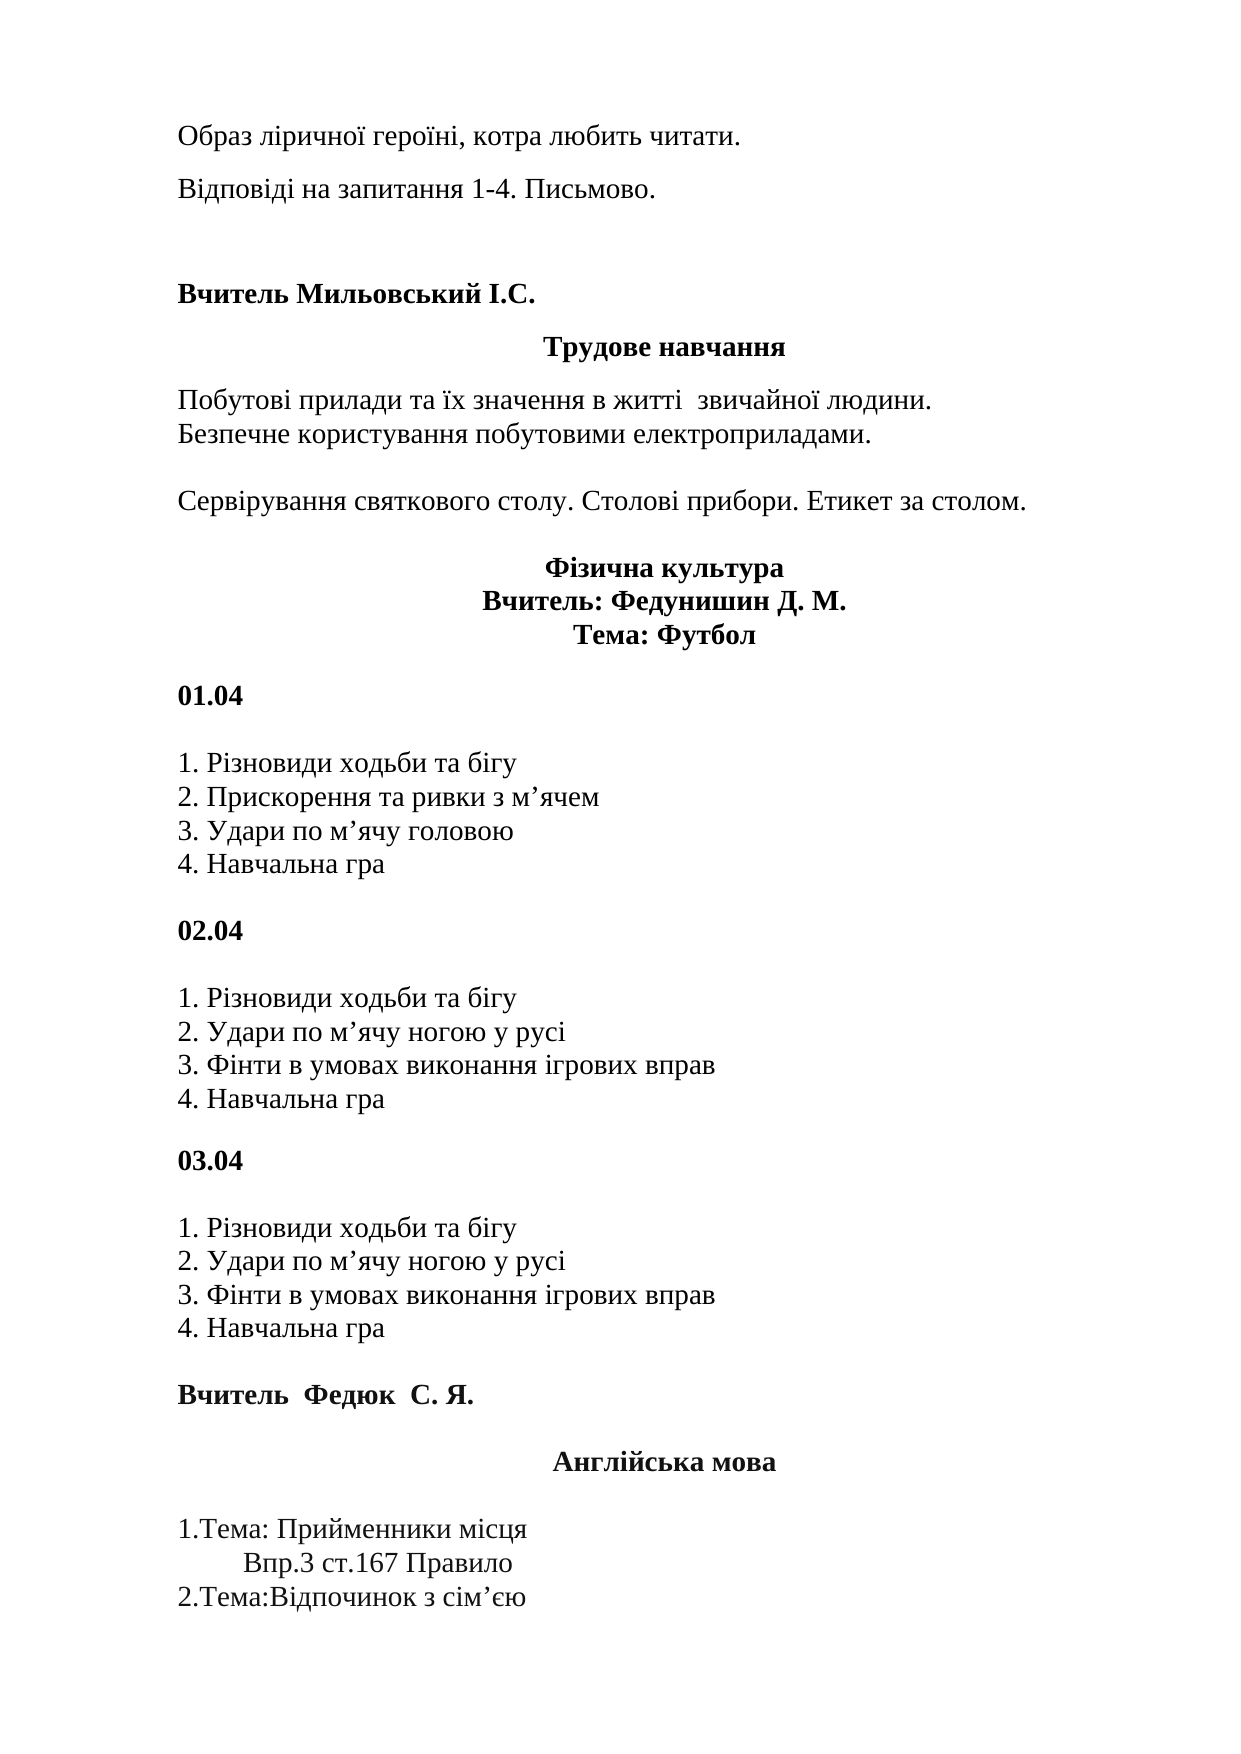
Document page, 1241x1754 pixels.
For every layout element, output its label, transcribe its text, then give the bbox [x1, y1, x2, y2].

text Вчитель: Федунишин Д. М. Тема: Футбол [177, 583, 1152, 678]
text 3. Фінти в умовах виконання ігрових вправ 4. Навчальна гра [177, 1047, 1152, 1143]
text 3. Фінти в умовах виконання ігрових вправ [177, 1277, 1152, 1310]
text Побутові прилади та їх значення в житті звичайної людини. [177, 382, 1152, 416]
text Англійська мова [177, 1444, 1152, 1478]
text Безпечне користування побутовими електроприладами. [177, 416, 1152, 449]
text Трудове навчання [177, 329, 1152, 363]
text 4. Навчальна гра [177, 846, 1152, 880]
text Вчитель Федюк С. Я. [177, 1377, 1152, 1411]
text 1.Тема: Прийменники місця [177, 1512, 1152, 1545]
text Фізична культура [177, 550, 1152, 583]
text 01.04 1. Різновиди ходьби та бігу 2. Прискорення та ривки з м’ячем 3. Удари по м’ячу головою [177, 678, 1152, 846]
text Сервірування святкового столу. Столові прибори. Етикет за столом. [177, 483, 1152, 516]
text Впр.3 ст.167 Правило [177, 1545, 1152, 1579]
text 02.04 1. Різновиди ходьби та бігу 2. Удари по м’ячу ногою у русі [177, 913, 1152, 1047]
text Відповіді на запитання 1-4. Письмово. [177, 171, 1152, 204]
text 4. Навчальна гра [177, 1310, 1152, 1344]
text 03.04 1. Різновиди ходьби та бігу 2. Удари по м’ячу ногою у русі [177, 1143, 1152, 1277]
text Вчитель Мильовський І.С. [177, 277, 1152, 310]
text Образ ліричної героїні, котра любить читати. [177, 118, 1152, 152]
text 2.Тема:Відпочинок з сім’єю [177, 1579, 1152, 1612]
